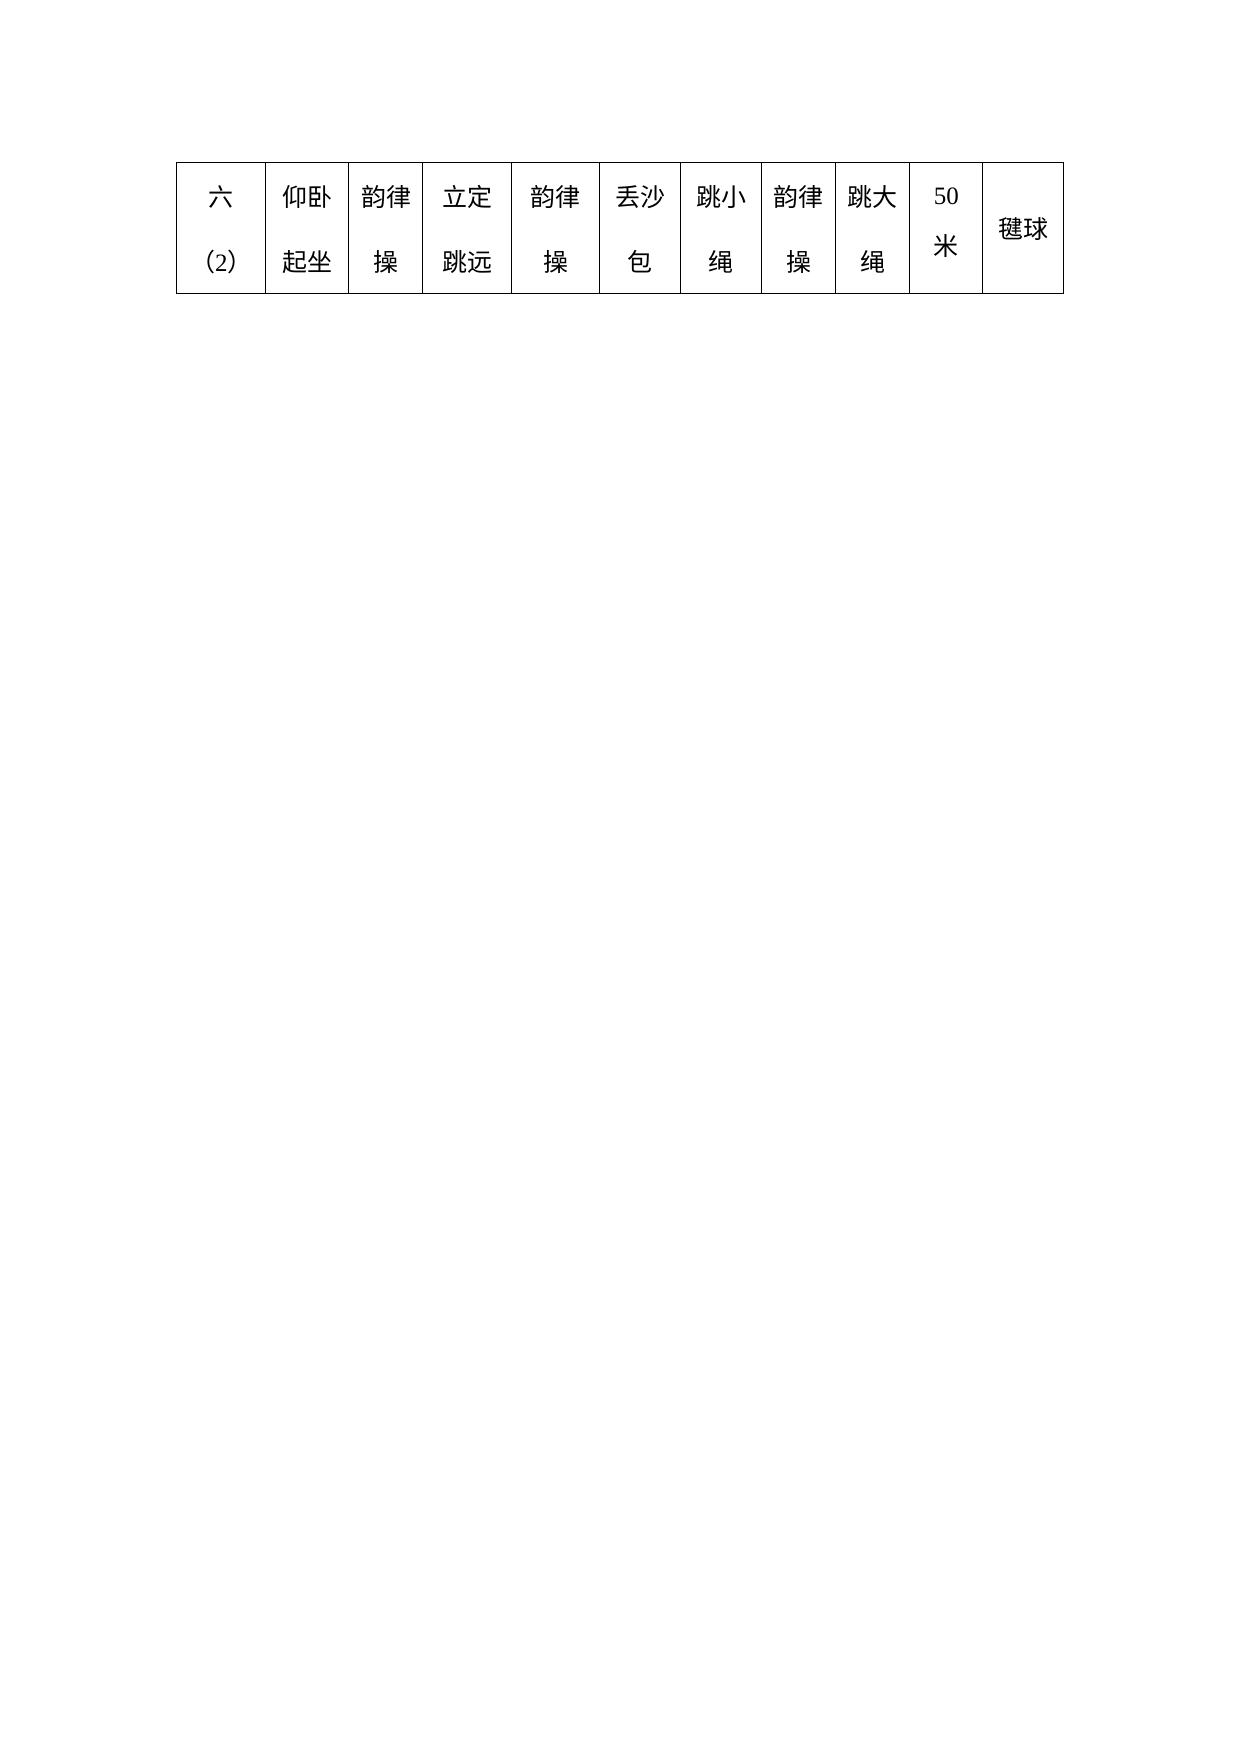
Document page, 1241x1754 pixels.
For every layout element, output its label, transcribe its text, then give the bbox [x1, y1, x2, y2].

table_cell 毽球 [983, 163, 1063, 293]
table_cell 韵律操 [762, 163, 835, 293]
table_cell 仰卧起坐 [266, 163, 348, 293]
table_cell 韵律操 [349, 163, 422, 293]
table_cell 韵律操 [512, 163, 599, 293]
table_cell 六（2） [177, 163, 265, 293]
table_cell 跳小绳 [681, 163, 761, 293]
table_cell 跳大绳 [836, 163, 909, 293]
table_cell 立定跳远 [423, 163, 511, 293]
table_cell 丢沙包 [600, 163, 680, 293]
table_cell 50米 [910, 163, 982, 293]
